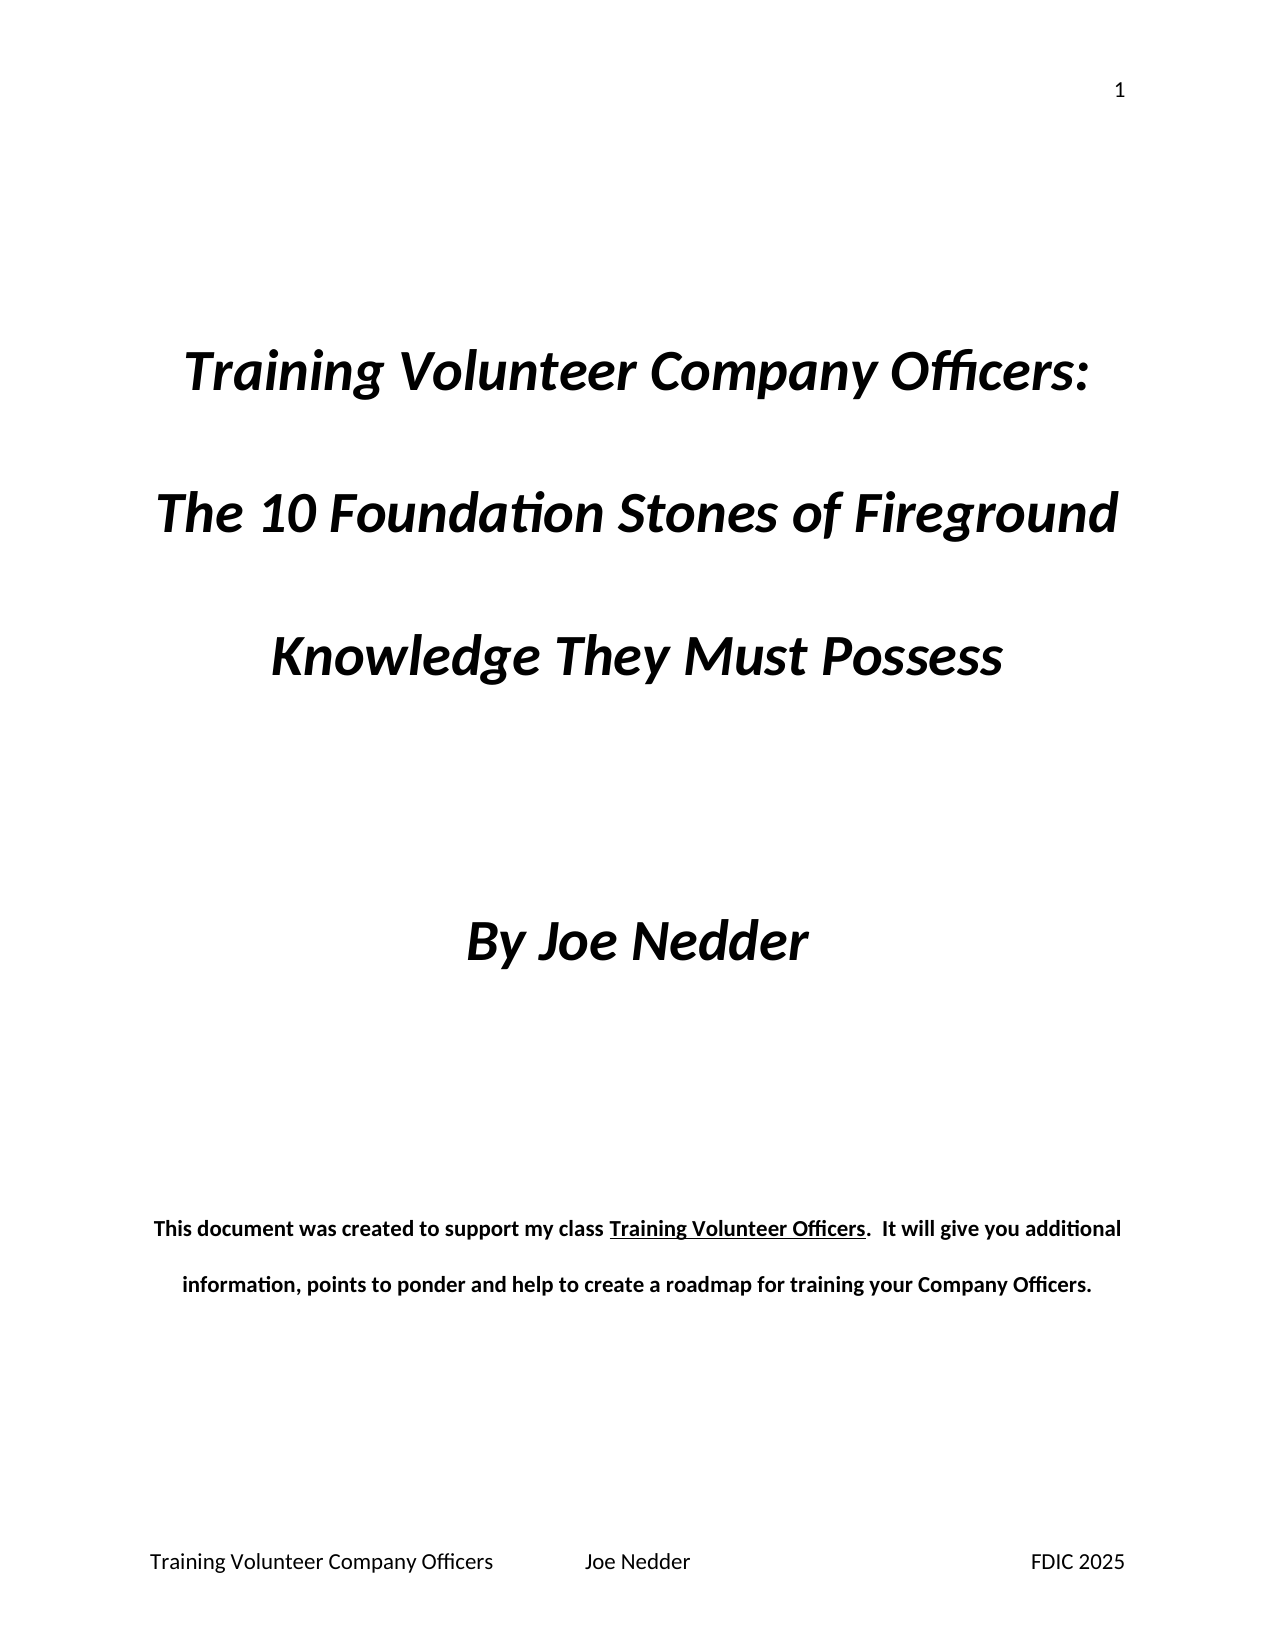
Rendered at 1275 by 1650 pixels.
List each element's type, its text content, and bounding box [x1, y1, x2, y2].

text Training Volunteer Company Officers: [150, 333, 1125, 404]
text This document was created to support my class Training Volunteer Officers. It will give you additional information, points to ponder and help to create a roadmap for training your Company Officers. [150, 1214, 1125, 1298]
text The 10 Foundation Stones of Fireground Knowledge They Must Possess [150, 476, 1125, 689]
text By Joe Nedder [150, 903, 1125, 974]
